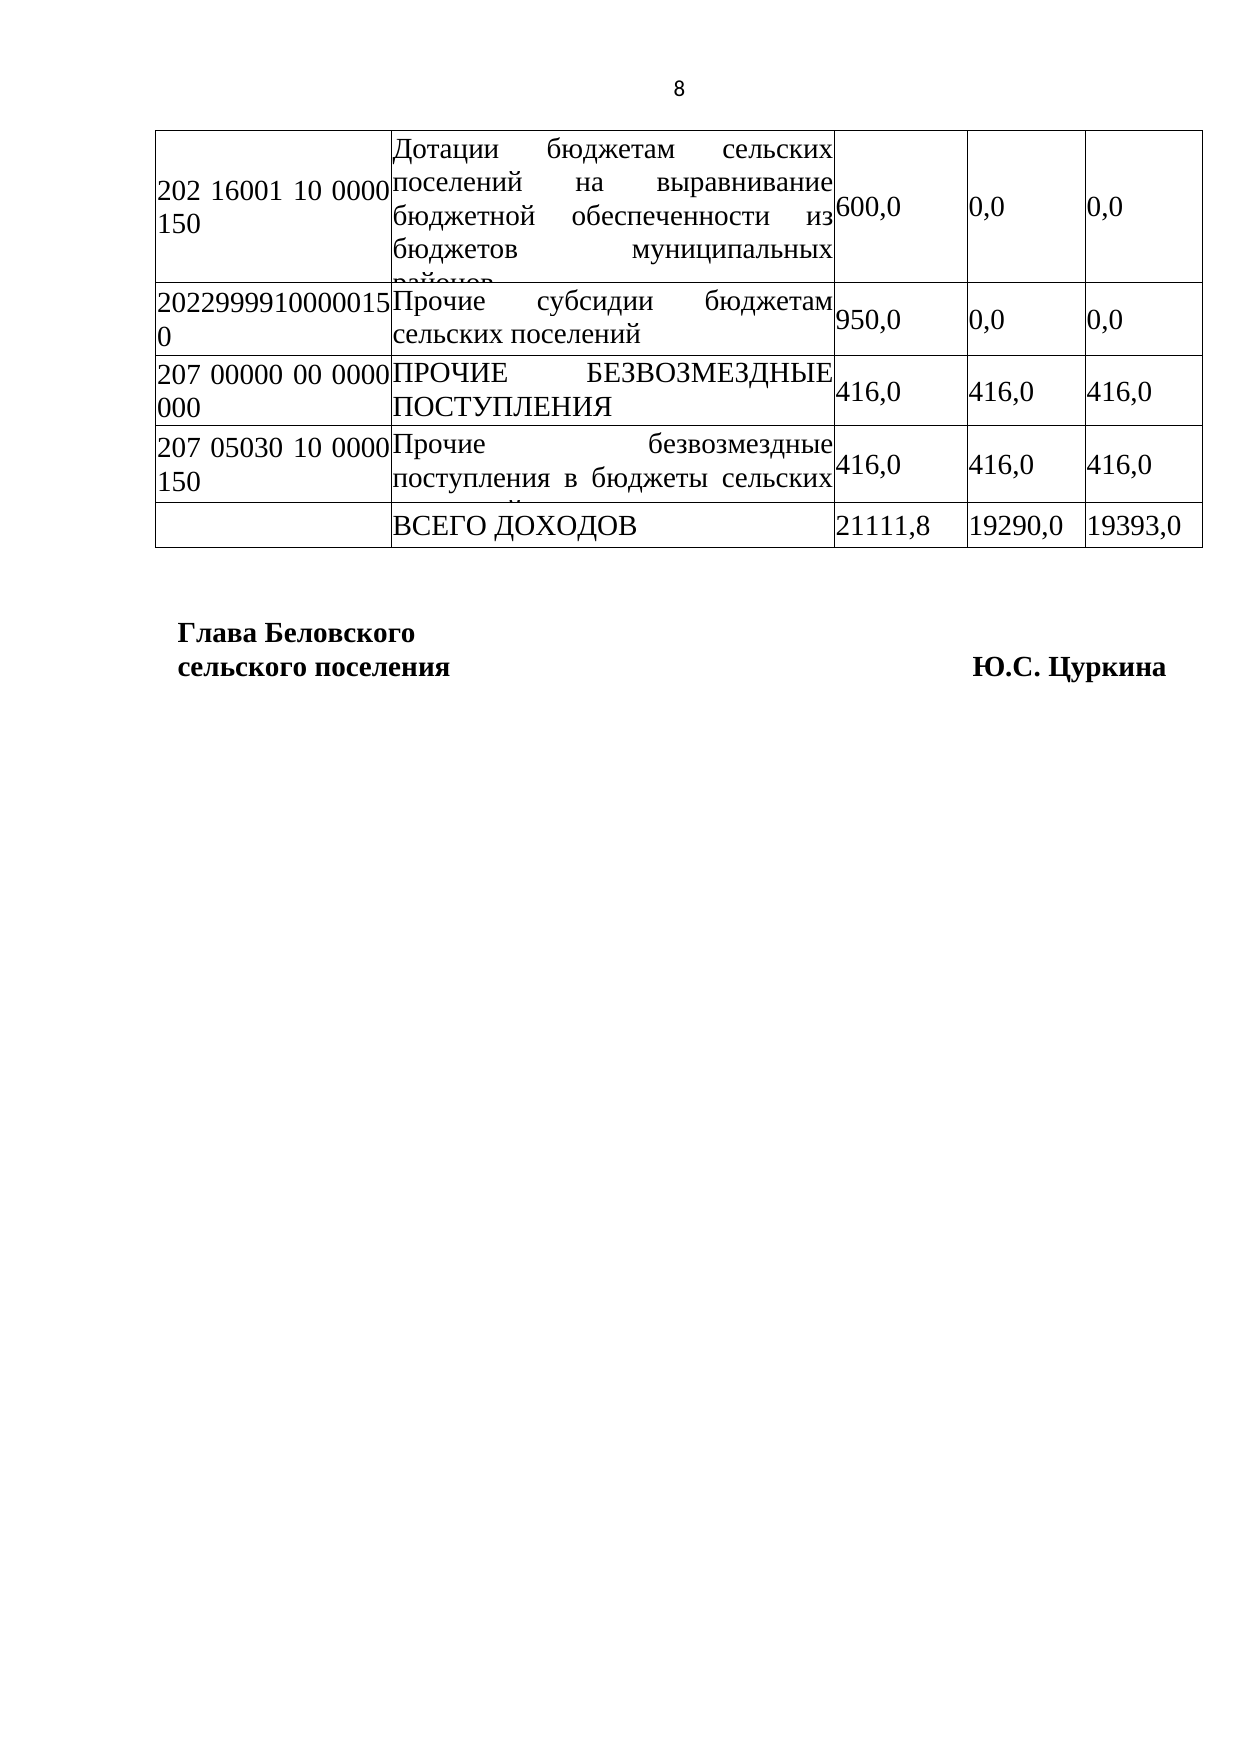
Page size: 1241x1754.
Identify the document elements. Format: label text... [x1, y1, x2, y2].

table_cell 21111,8 [835, 503, 967, 547]
table_cell 416,0 [835, 426, 967, 502]
table_cell ВСЕГО ДОХОДОВ [392, 503, 834, 547]
table_cell 207 00000 00 0000 000 [156, 356, 391, 425]
table_cell 0,0 [1086, 283, 1202, 354]
text Глава Беловского [177, 615, 1181, 649]
table_cell [156, 503, 391, 547]
table_cell Дотации бюджетам сельских поселений на выравнивание бюджетной обеспеченности из бюджетов муниципальных районов [392, 131, 834, 282]
table_cell ПРОЧИЕ БЕЗВОЗМЕЗДНЫЕ ПОСТУПЛЕНИЯ [392, 356, 834, 425]
table_cell 207 05030 10 0000 150 [156, 426, 391, 502]
table_cell 416,0 [1086, 426, 1202, 502]
table_cell 0,0 [968, 283, 1085, 354]
table_cell Прочие субсидии бюджетам сельских поселений [392, 283, 834, 354]
table_cell 0,0 [1086, 131, 1202, 282]
table_cell 600,0 [835, 131, 967, 282]
table_cell 416,0 [968, 426, 1085, 502]
table_cell 202 16001 10 0000 150 [156, 131, 391, 282]
table_cell 416,0 [968, 356, 1085, 425]
text сельского поселения Ю.С. Цуркина [177, 649, 1181, 682]
table_cell 416,0 [1086, 356, 1202, 425]
table_cell 19290,0 [968, 503, 1085, 547]
table_cell 0,0 [968, 131, 1085, 282]
table_cell 416,0 [835, 356, 967, 425]
table_cell 950,0 [835, 283, 967, 354]
table_cell Прочие безвозмездные поступления в бюджеты сельских поселений [392, 426, 834, 502]
table_cell 19393,0 [1086, 503, 1202, 547]
